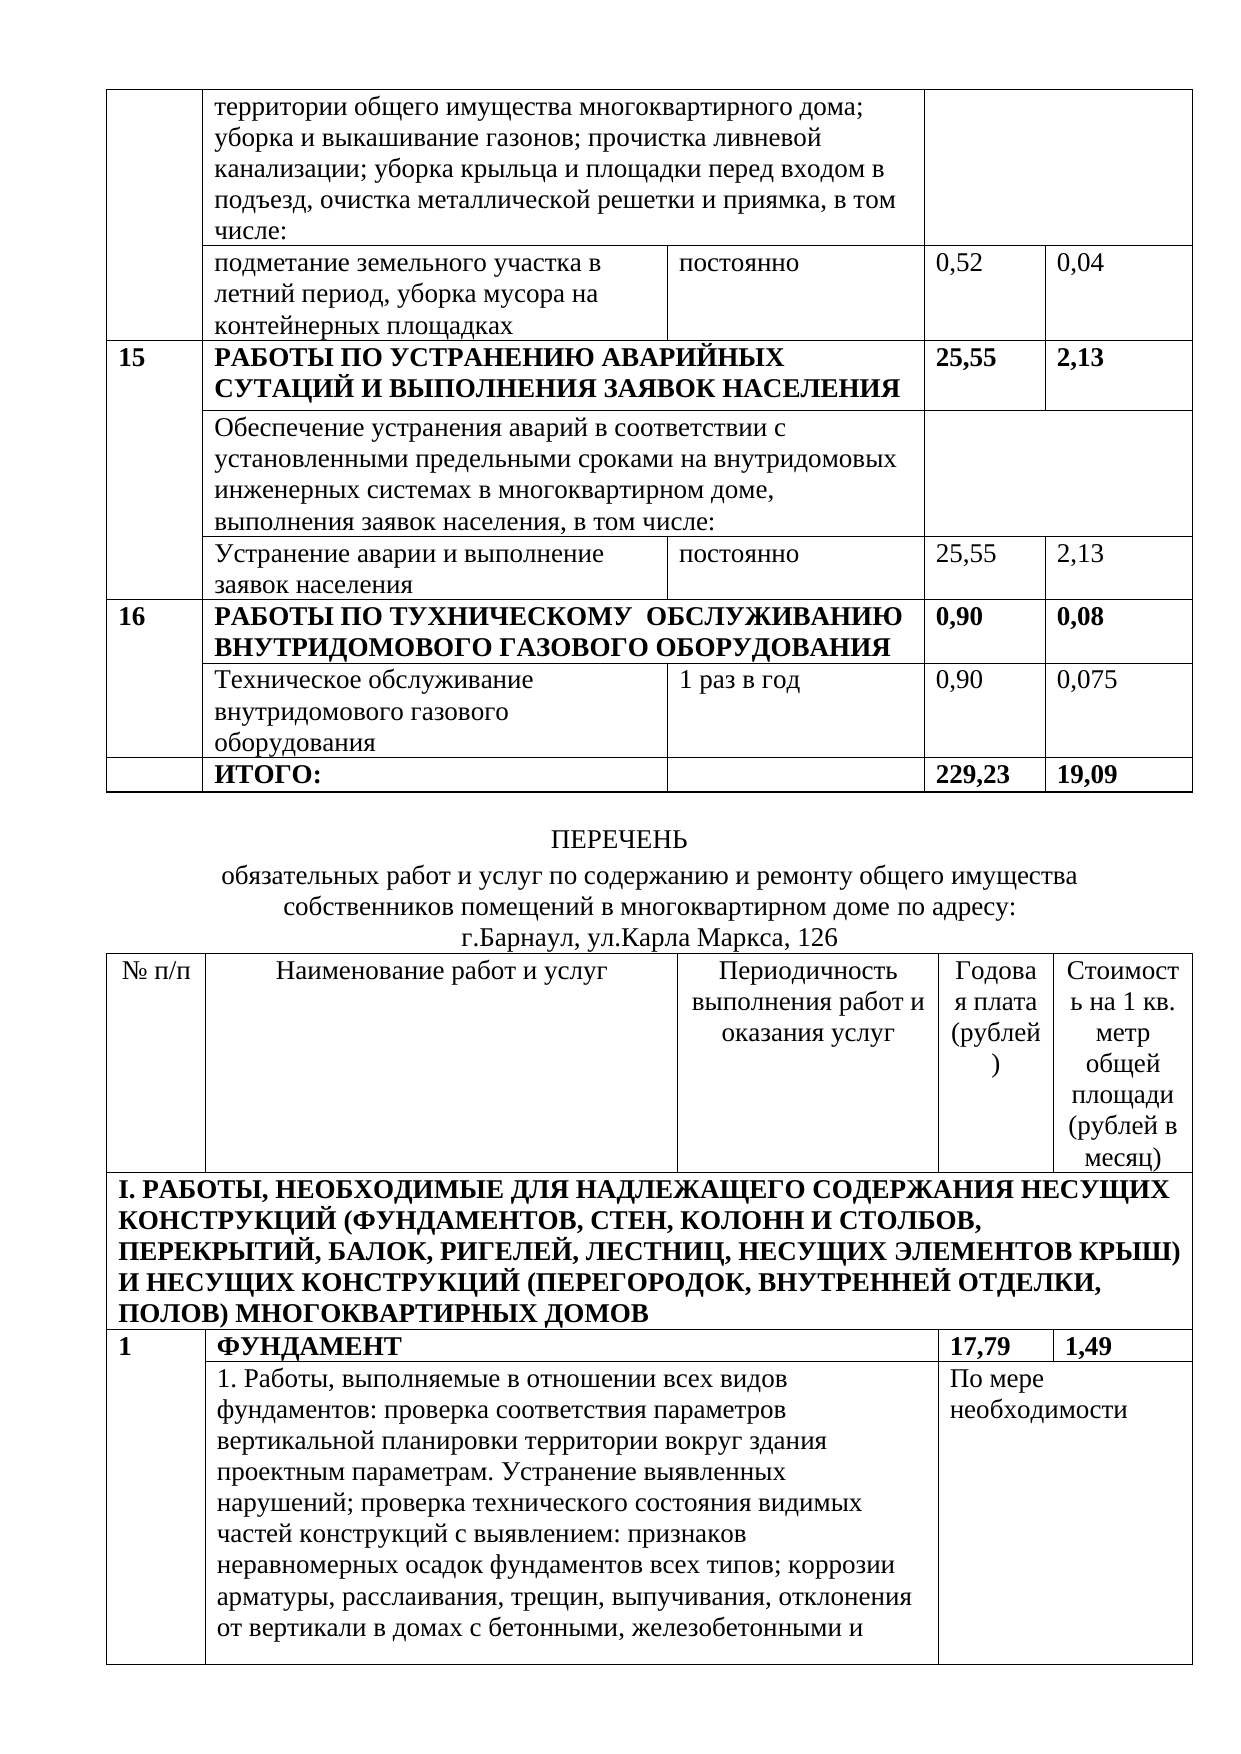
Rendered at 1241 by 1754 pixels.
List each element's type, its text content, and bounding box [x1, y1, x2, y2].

text обязательных работ и услуг по содержанию и ремонту общего имущества [118, 859, 1181, 890]
table_cell 0,08 [1046, 600, 1192, 662]
table_cell ИТОГО: [203, 758, 667, 791]
text собственников помещений в многоквартирном доме по адресу: [118, 890, 1181, 922]
table_header № п/п [107, 954, 205, 1172]
table_cell 19,09 [1046, 758, 1192, 791]
table_cell 0,04 [1046, 246, 1192, 340]
table_cell 2,13 [1046, 537, 1192, 599]
table_cell 16 [107, 600, 202, 757]
text г.Барнаул, ул.Карла Маркса, 126 [118, 922, 1181, 953]
table_cell [668, 758, 924, 791]
text ПЕРЕЧЕНЬ [118, 823, 1181, 855]
table_cell постоянно [668, 537, 924, 599]
table_cell 1,49 [1054, 1330, 1192, 1361]
table_cell РАБОТЫ ПО ТУХНИЧЕСКОМУ ОБСЛУЖИВАНИЮ ВНУТРИДОМОВОГО ГАЗОВОГО ОБОРУДОВАНИЯ [203, 600, 924, 662]
table_cell 0,90 [925, 600, 1045, 662]
table_cell 15 [107, 341, 202, 599]
table_cell РАБОТЫ ПО УСТРАНЕНИЮ АВАРИЙНЫХ СУТАЦИЙ И ВЫПОЛНЕНИЯ ЗАЯВОК НАСЕЛЕНИЯ [203, 341, 924, 410]
table_header Стоимость на 1 кв. метр общей площади (рублей в месяц) [1054, 954, 1192, 1172]
table_cell 1 раз в год [668, 664, 924, 757]
table_cell [107, 758, 202, 791]
table_cell 25,55 [925, 537, 1045, 599]
table_header Годовая плата (рублей) [939, 954, 1053, 1172]
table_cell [206, 1362, 938, 1664]
table_cell 1 [107, 1330, 205, 1664]
table_cell 0,52 [925, 246, 1045, 340]
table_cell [203, 90, 924, 245]
table_header Наименование работ и услуг [206, 954, 677, 1172]
table_cell 25,55 [925, 341, 1045, 410]
table_cell 2,13 [1046, 341, 1192, 410]
table_cell Техническое обслуживание внутридомового газового оборудования [203, 664, 667, 757]
table_cell ФУНДАМЕНТ [206, 1330, 938, 1361]
table_cell 229,23 [925, 758, 1045, 791]
table_cell подметание земельного участка в летний период, уборка мусора на контейнерных площадках [203, 246, 667, 340]
table_cell Обеспечение устранения аварий в соответствии с установленными предельными сроками на внутридомовых инженерных системах в многоквартирном доме, выполнения заявок населения, в том числе: [203, 411, 924, 536]
table_cell [925, 411, 1192, 536]
table_cell I. РАБОТЫ, НЕОБХОДИМЫЕ ДЛЯ НАДЛЕЖАЩЕГО СОДЕРЖАНИЯ НЕСУЩИХ КОНСТРУКЦИЙ (ФУНДАМЕНТОВ, СТЕН, КОЛОНН И СТОЛБОВ, ПЕРЕКРЫТИЙ, БАЛОК, РИГЕЛЕЙ, ЛЕСТНИЦ, НЕСУЩИХ ЭЛЕМЕНТОВ КРЫШ) И НЕСУЩИХ КОНСТРУКЦИЙ (ПЕРЕГОРОДОК, ВНУТРЕННЕЙ ОТДЕЛКИ, ПОЛОВ) МНОГОКВАРТИРНЫХ ДОМОВ [107, 1173, 1192, 1328]
table_cell 17,79 [939, 1330, 1053, 1361]
table_cell Устранение аварии и выполнение заявок населения [203, 537, 667, 599]
table_cell 0,90 [925, 664, 1045, 757]
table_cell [939, 1362, 1192, 1664]
table_cell постоянно [668, 246, 924, 340]
table_header Периодичность выполнения работ и оказания услуг [678, 954, 938, 1172]
table_cell 0,075 [1046, 664, 1192, 757]
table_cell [925, 90, 1192, 245]
